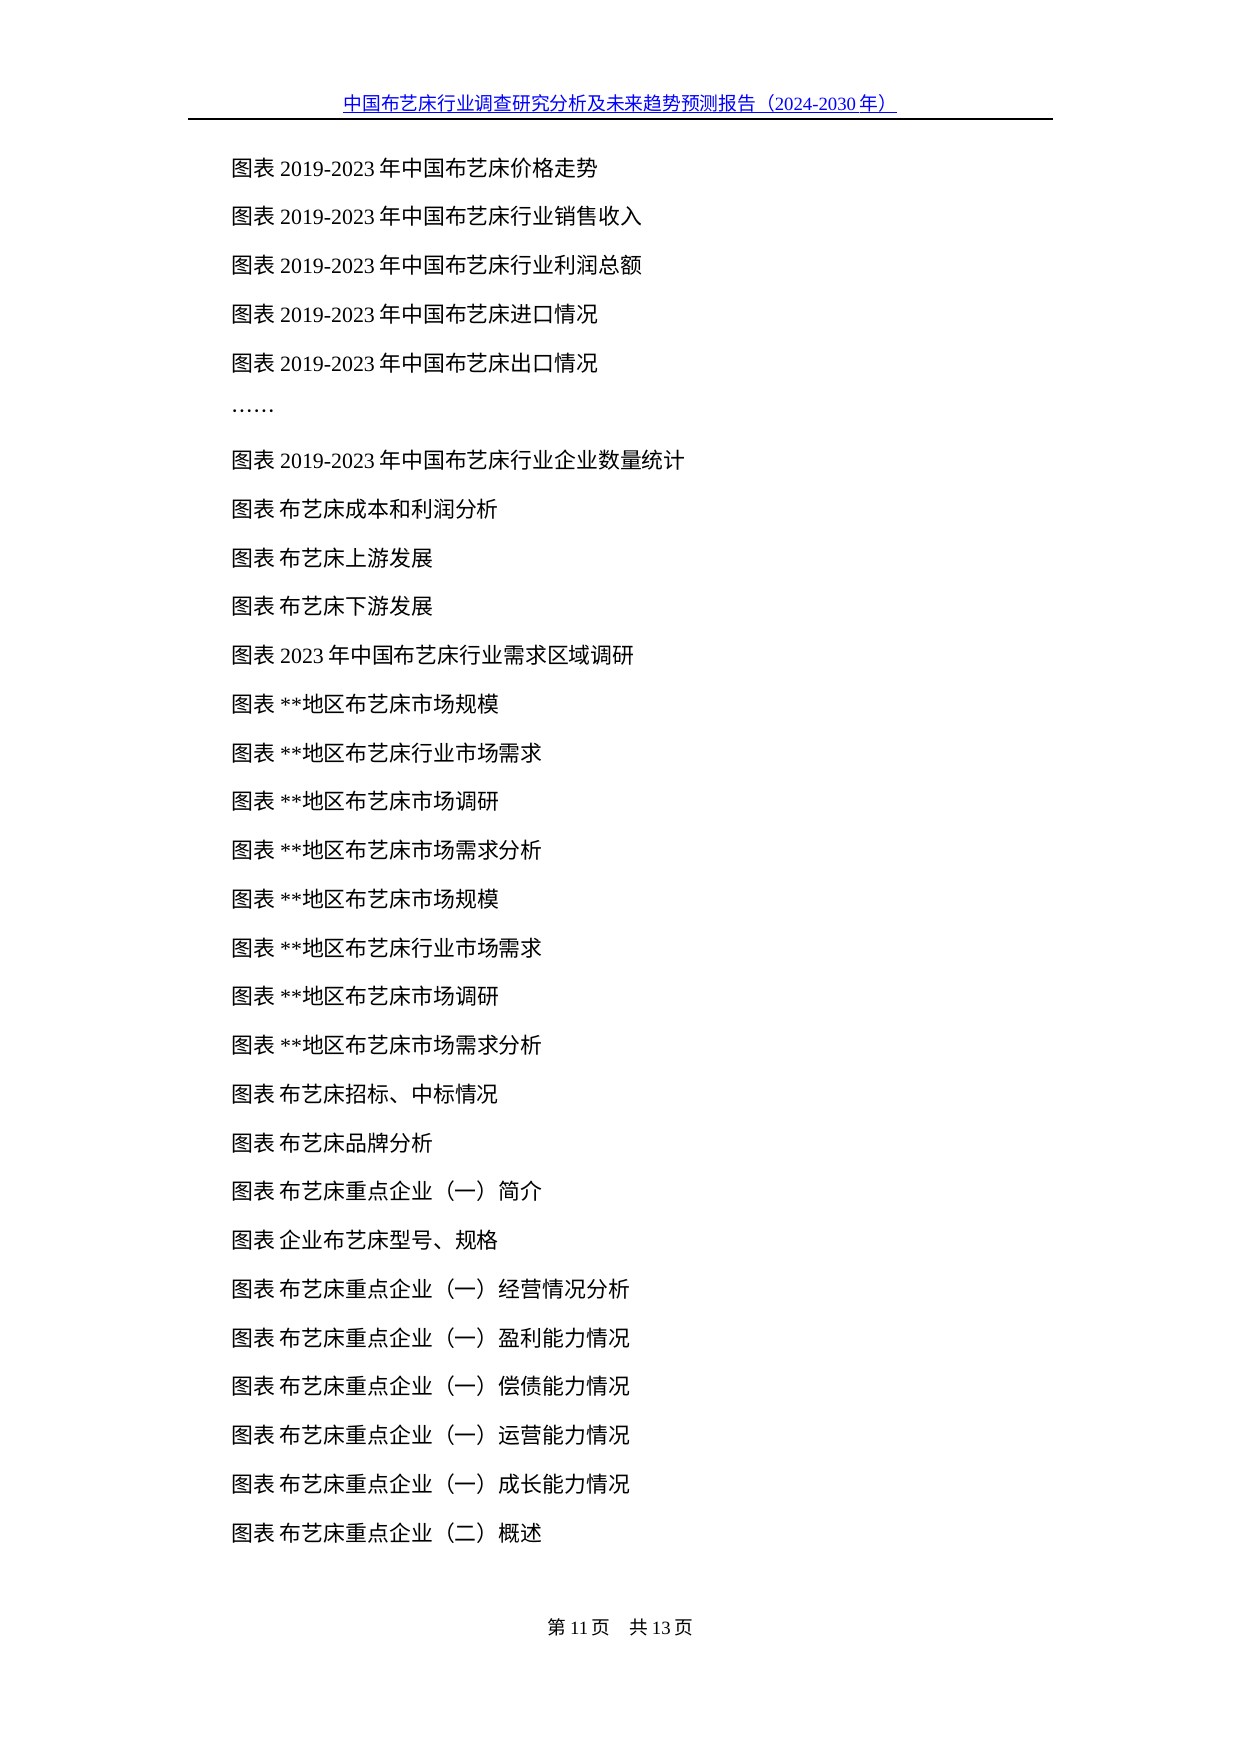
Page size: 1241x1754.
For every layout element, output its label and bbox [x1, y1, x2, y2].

text [187, 150, 1053, 1548]
